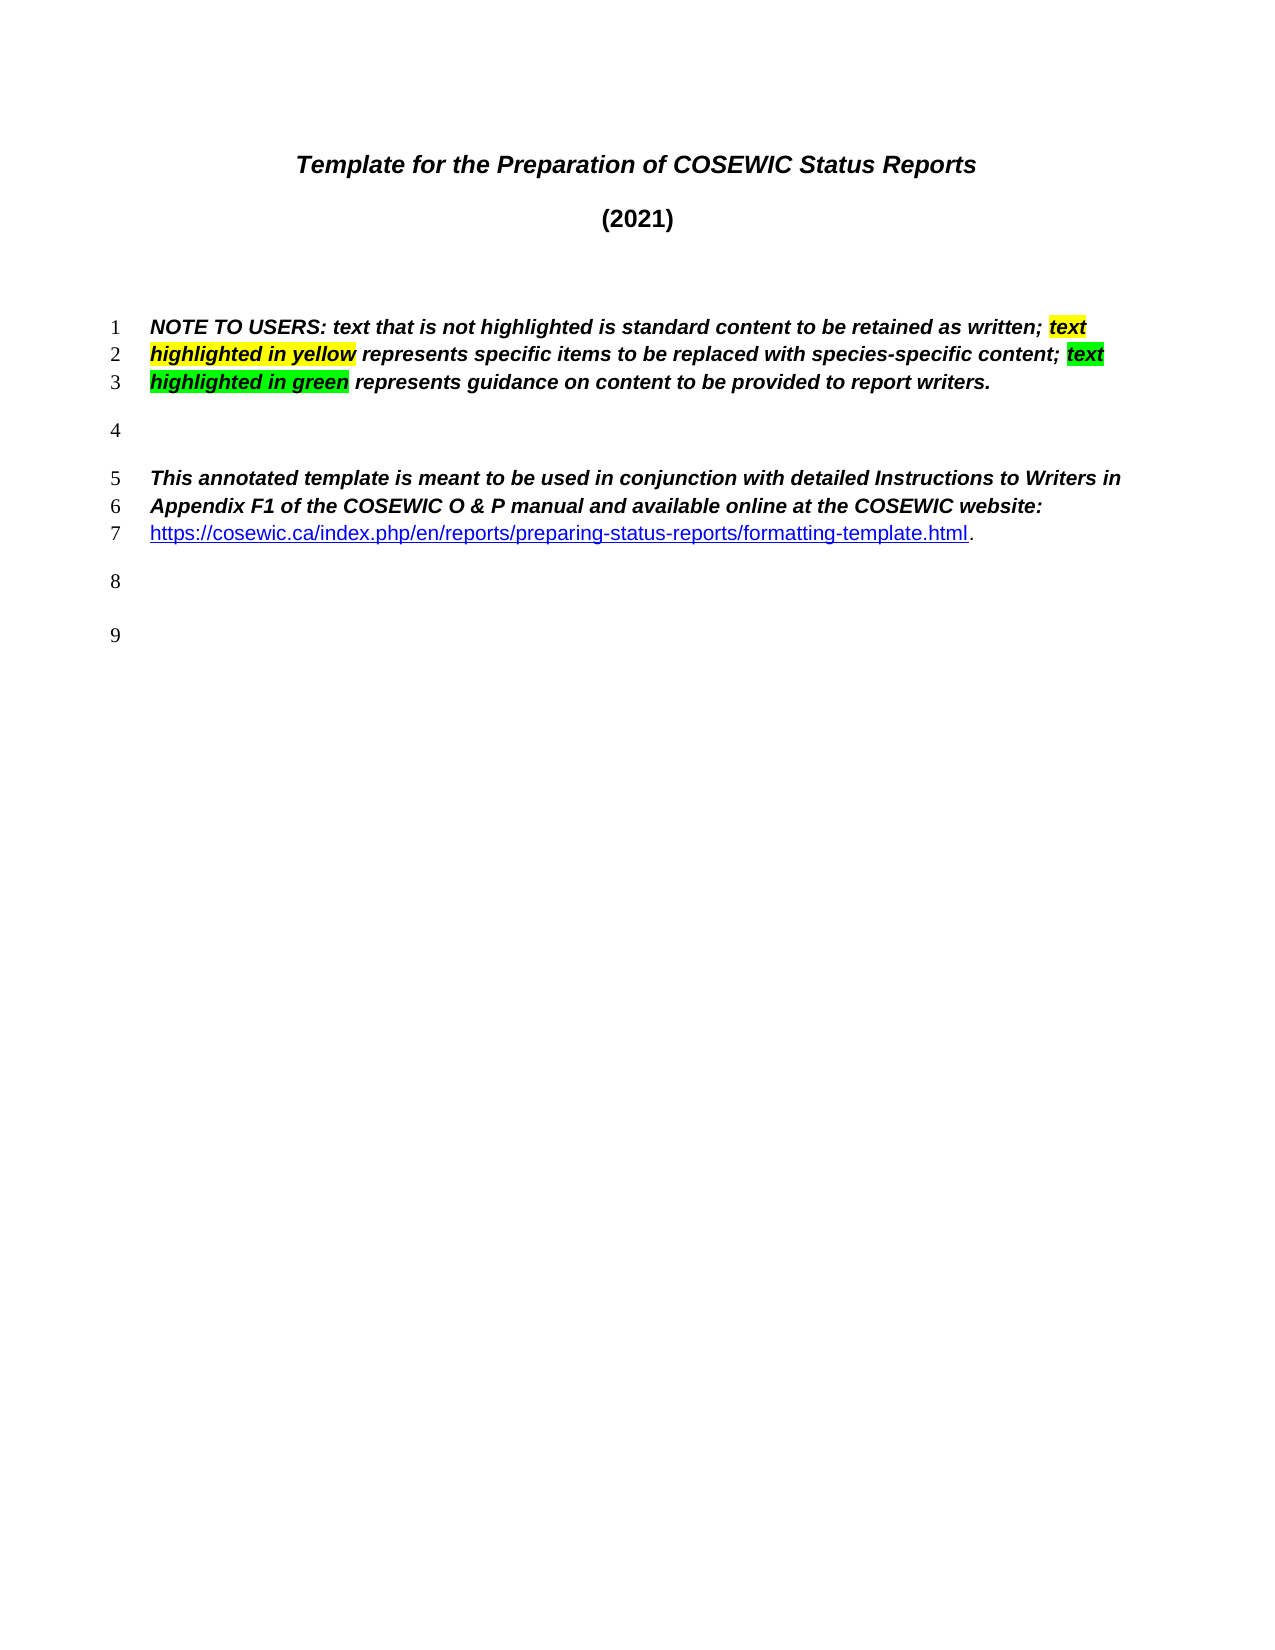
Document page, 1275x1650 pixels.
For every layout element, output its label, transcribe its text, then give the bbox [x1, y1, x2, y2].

text NOTE TO USERS: text that is not highlighted is standard content to be retained as written; text highlighted in yellow represents specific items to be replaced with species-specific content; text highlighted in green represents guidance on content to be provided to report writers. [150, 314, 1125, 393]
text This annotated template is meant to be used in conjunction with detailed Instructions to Writers in Appendix F1 of the COSEWIC O & P manual and available online at the COSEWIC website: https://cosewic.ca/index.php/en/reports/preparing-status-reports/formatting-template.html. [150, 466, 1125, 545]
text (2021) [150, 204, 1125, 233]
text Template for the Preparation of COSEWIC Status Reports [150, 150, 1125, 179]
